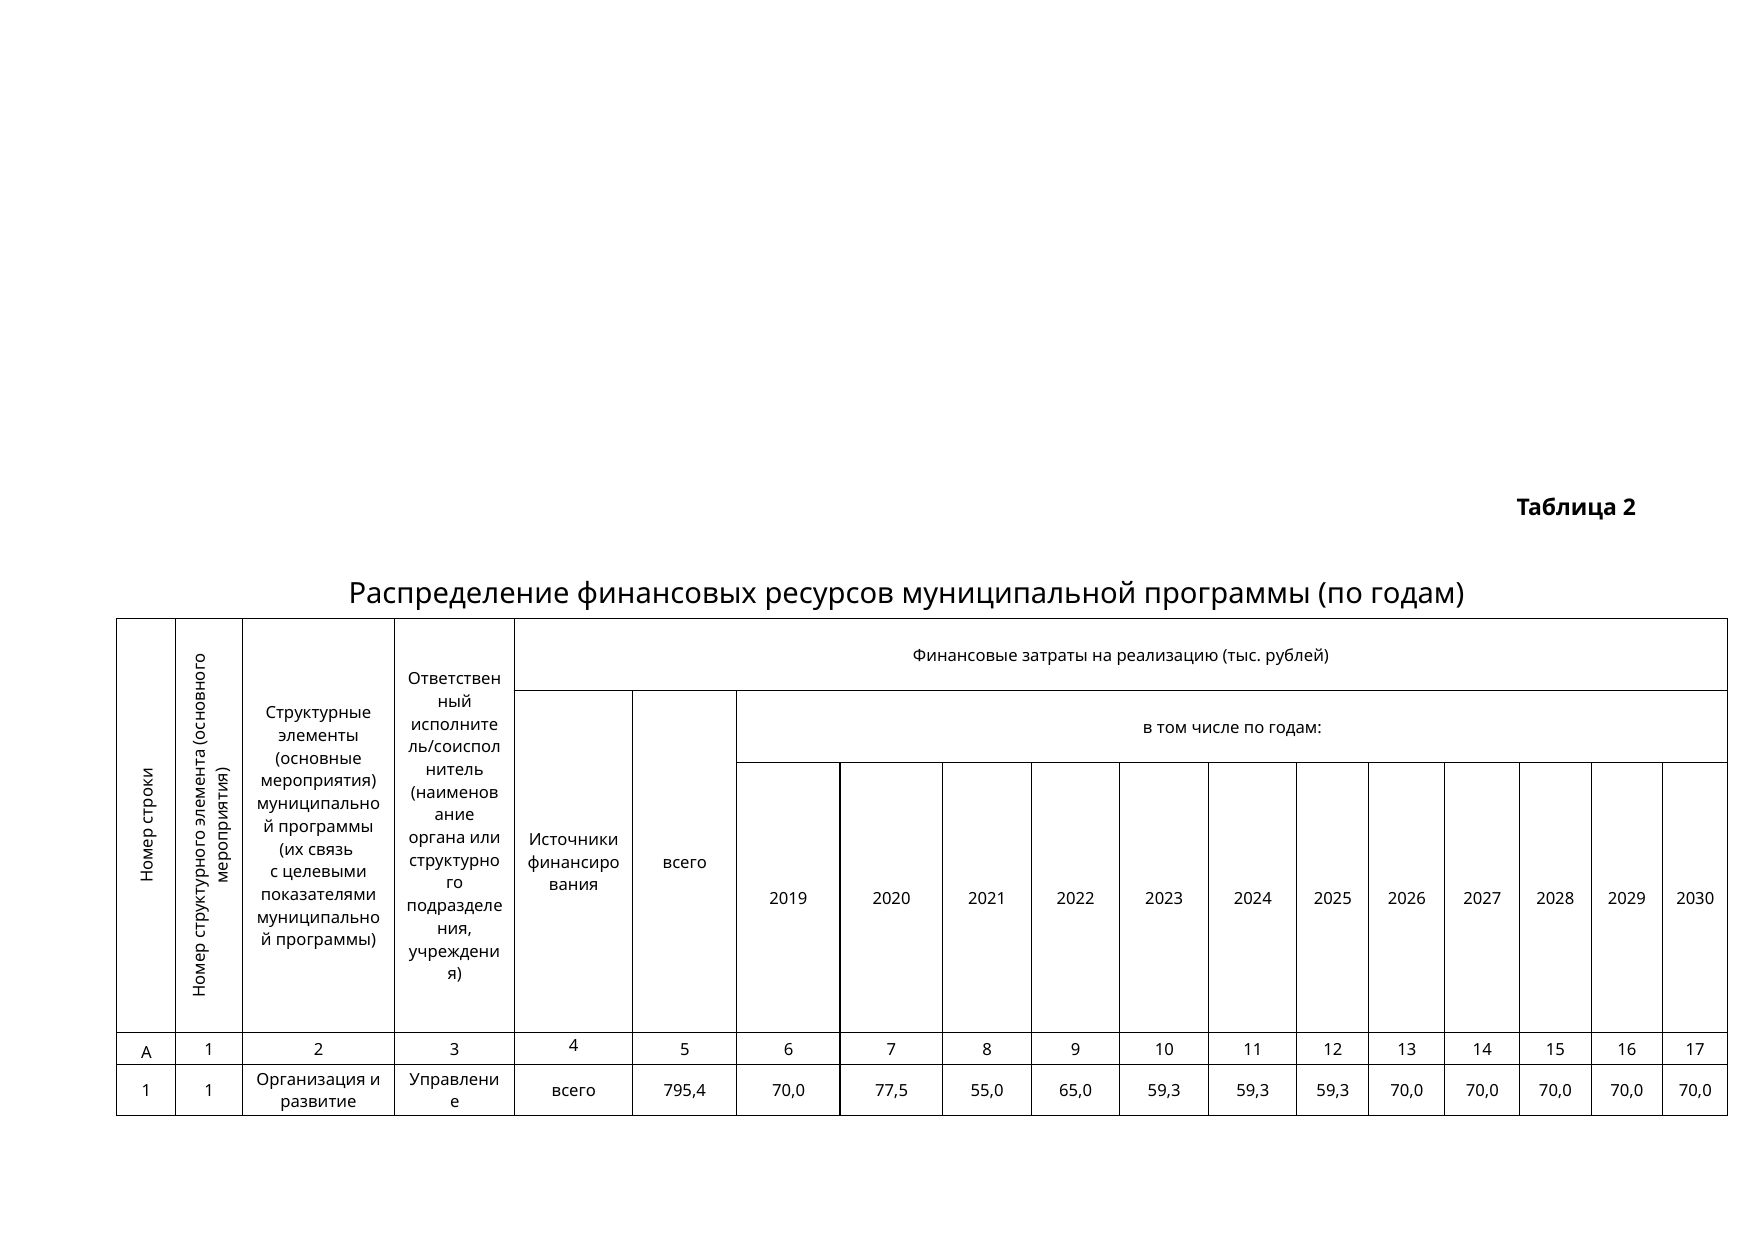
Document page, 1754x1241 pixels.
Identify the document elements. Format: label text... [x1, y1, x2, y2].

text Распределение финансовых ресурсов муниципальной программы (по годам) [118, 573, 1636, 612]
table_cell А [117, 1033, 175, 1063]
table_cell 11 [1209, 1033, 1296, 1063]
table_cell 2022 [1032, 763, 1119, 1032]
table_cell 1 [117, 1065, 175, 1115]
table_cell 17 [1663, 1033, 1727, 1063]
table_cell 2024 [1209, 763, 1296, 1032]
table_cell 2029 [1592, 763, 1662, 1032]
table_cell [243, 1065, 394, 1115]
table_cell 59,3 [1297, 1065, 1368, 1115]
table_cell 6 [737, 1033, 839, 1063]
table_cell 2030 [1663, 763, 1727, 1032]
table_header Номер строки [117, 619, 175, 1032]
table_cell 15 [1520, 1033, 1591, 1063]
text Таблица 2 [118, 491, 1636, 522]
table_cell 2027 [1445, 763, 1519, 1032]
table_cell 4 [515, 1033, 632, 1063]
table_cell 77,5 [841, 1065, 942, 1115]
table_cell 2020 [841, 763, 942, 1032]
table_cell 59,3 [1120, 1065, 1208, 1115]
table_cell 2 [243, 1033, 394, 1063]
table_cell в том числе по годам: [737, 691, 1727, 762]
table_cell 1 [176, 1033, 242, 1063]
table_cell 9 [1032, 1033, 1119, 1063]
table_cell 70,0 [737, 1065, 839, 1115]
table_cell 2025 [1297, 763, 1368, 1032]
table_cell 8 [943, 1033, 1031, 1063]
table_cell 5 [633, 1033, 736, 1063]
table_cell 14 [1445, 1033, 1519, 1063]
table_cell 55,0 [943, 1065, 1031, 1115]
table_cell 70,0 [1520, 1065, 1591, 1115]
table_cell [395, 1065, 514, 1115]
table_cell 59,3 [1209, 1065, 1296, 1115]
table_cell 13 [1369, 1033, 1444, 1063]
table_cell 7 [841, 1033, 942, 1063]
table_cell 2023 [1120, 763, 1208, 1032]
table_cell 70,0 [1663, 1065, 1727, 1115]
table_cell 795,4 [633, 1065, 736, 1115]
table_cell 1 [176, 1065, 242, 1115]
table_header Ответственный исполнитель/соисполнитель (наименование органа или структурного подразделения, учреждения) [395, 619, 514, 1032]
table_cell 70,0 [1592, 1065, 1662, 1115]
table_cell 2026 [1369, 763, 1444, 1032]
table_cell 3 [395, 1033, 514, 1063]
table_header Структурные элементы (основные мероприятия) муниципальной программы (их связь с целевыми показателями муниципальной программы) [243, 619, 394, 1032]
table_cell 70,0 [1445, 1065, 1519, 1115]
table_cell 2021 [943, 763, 1031, 1032]
table_cell 12 [1297, 1033, 1368, 1063]
table_cell 65,0 [1032, 1065, 1119, 1115]
table_header Номер структурного элемента (основного мероприятия) [176, 619, 242, 1032]
table_cell 2019 [737, 763, 839, 1032]
table_cell 70,0 [1369, 1065, 1444, 1115]
table_cell всего [633, 691, 736, 1032]
table_cell 10 [1120, 1033, 1208, 1063]
table_header Финансовые затраты на реализацию (тыс. рублей) [515, 619, 1727, 690]
table_cell Источники финансирования [515, 691, 632, 1032]
table_cell всего [515, 1065, 632, 1115]
table_cell 2028 [1520, 763, 1591, 1032]
table_cell 16 [1592, 1033, 1662, 1063]
